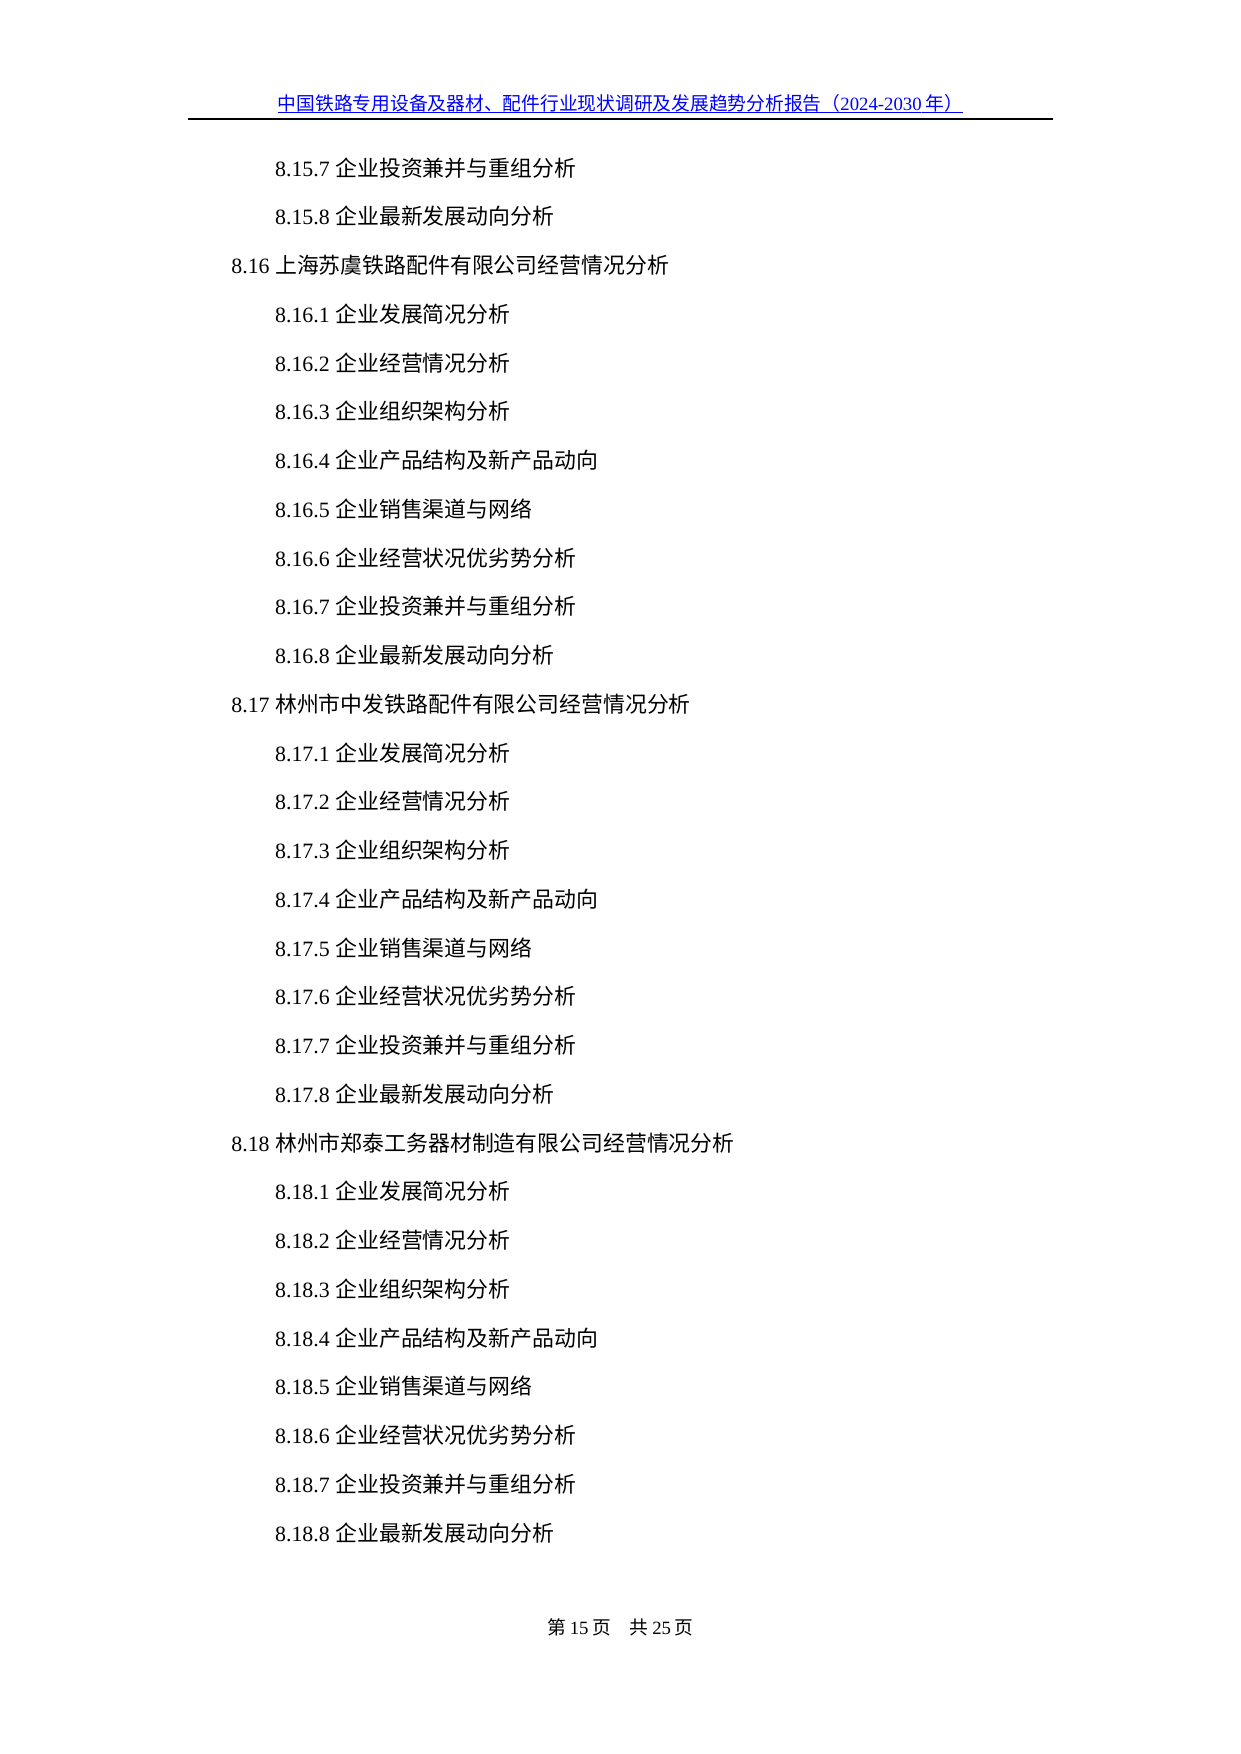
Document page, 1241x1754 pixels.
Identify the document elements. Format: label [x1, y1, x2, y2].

text [187, 150, 1053, 1548]
